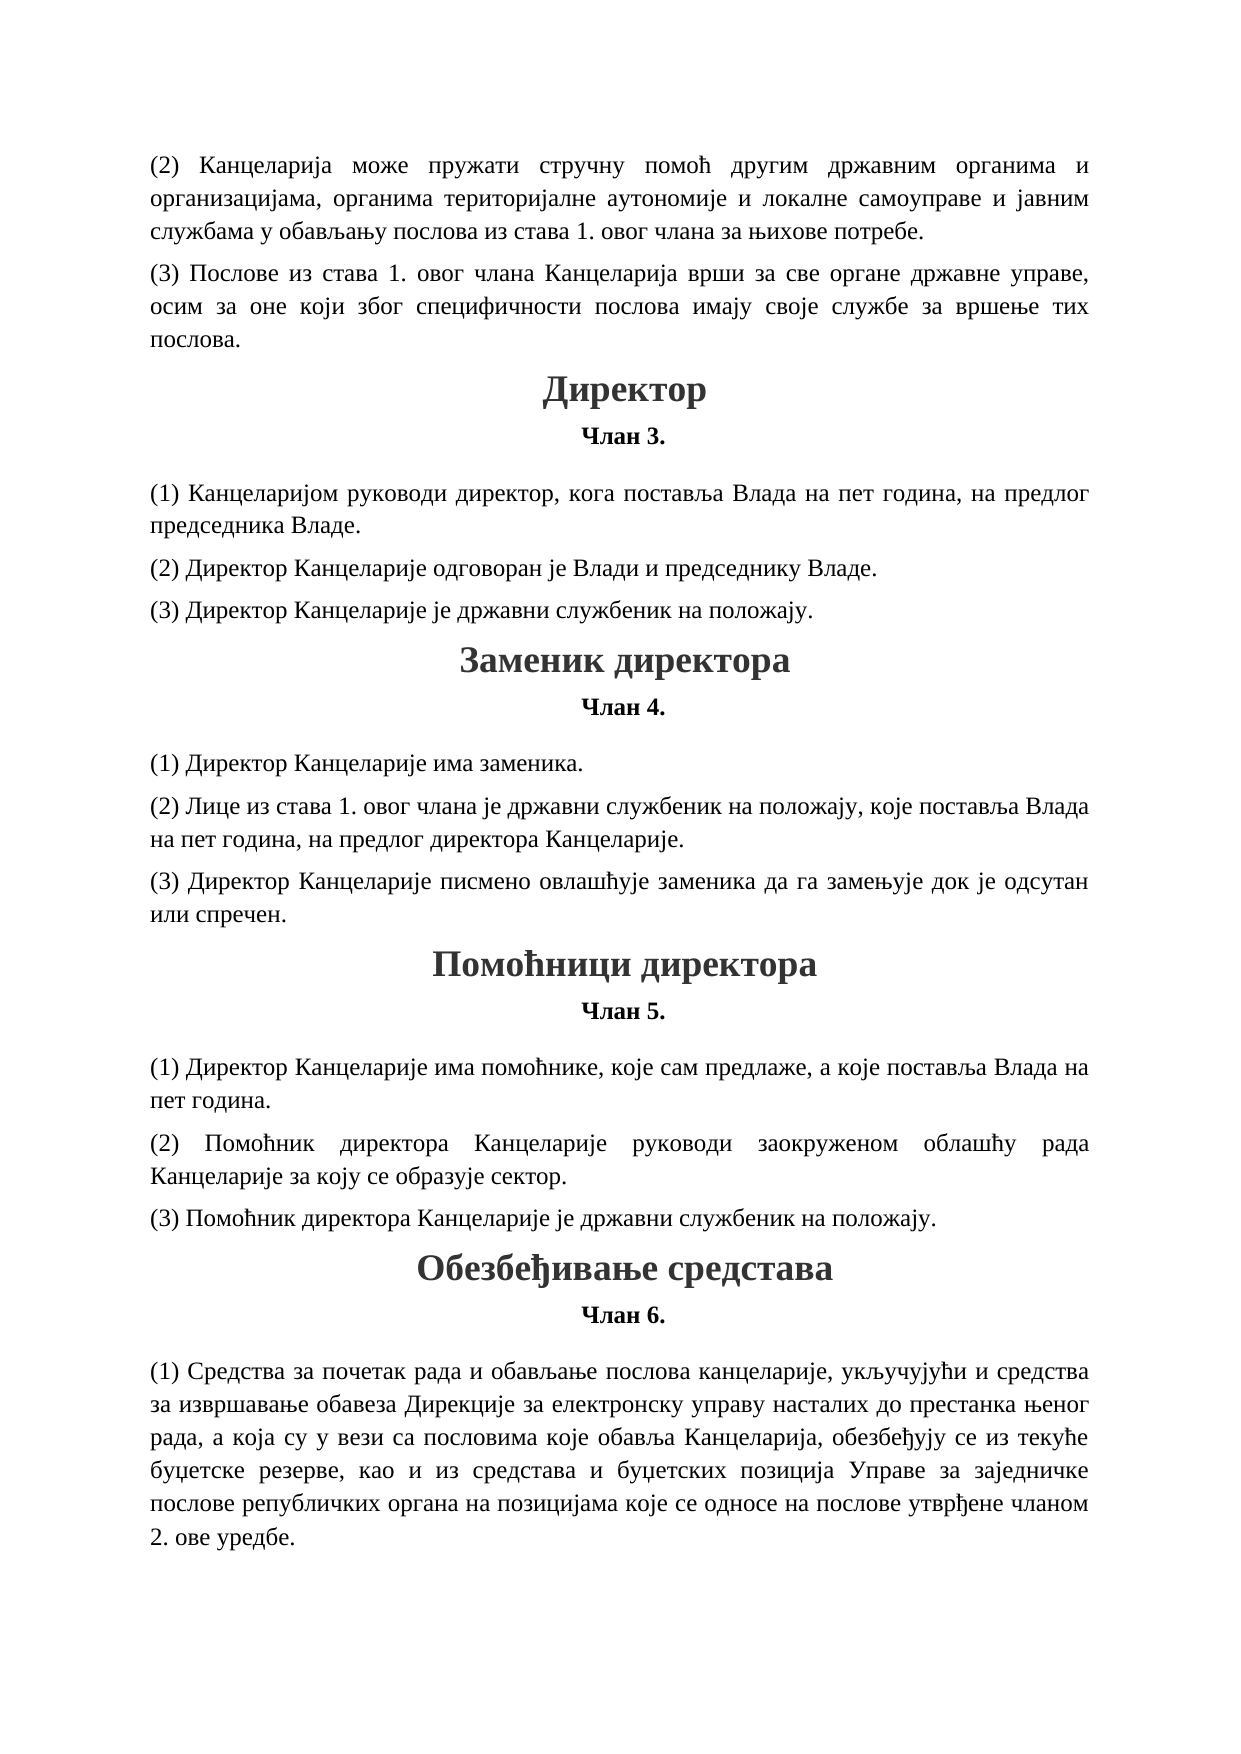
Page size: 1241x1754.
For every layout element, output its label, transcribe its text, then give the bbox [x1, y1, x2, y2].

text (1) Средства за почетак рада и обављање послова канцеларије, укључујући и средства за извршавање обавеза Дирекције за електронску управу насталих до престанка њеног рада, а која су у вези са пословима које обавља Канцеларија, обезбеђују се из текуће буџетске резерве, као и из средстава и буџетских позиција Управе за заједничке послове републичких органа на позицијама које се односе на послове утврђене чланом 2. ове уредбе. [150, 1356, 1090, 1550]
text Члан 4. [150, 692, 1090, 721]
text (1) Директор Канцеларије има помоћнике, које сам предлаже, а које поставља Влада на пет година. [150, 1052, 1090, 1114]
text (3) Послове из става 1. овог члана Канцеларија врши за све органе државне управе, осим за оне који због специфичности послова имају своје службе за вршење тих послова. [150, 258, 1090, 353]
text (2) Лице из става 1. овог члана је државни службеник на положају, које поставља Влада на пет година, на предлог директора Канцеларије. [150, 791, 1090, 853]
text (1) Канцеларијом руководи директор, кога поставља Влада на пет година, на предлог председника Владе. [150, 478, 1090, 539]
text Члан 5. [150, 996, 1090, 1025]
text Члан 6. [150, 1300, 1090, 1329]
text (3) Помоћник директора Канцеларије је државни службеник на положају. [150, 1203, 1090, 1232]
text (3) Директор Канцеларије је државни службеник на положају. [150, 595, 1090, 624]
text (3) Директор Канцеларије писмено овлашћује заменика да га замењује док је одсутан или спречен. [150, 866, 1090, 928]
text (2) Канцеларија може пружати стручну помоћ другим државним органима и организацијама, органима територијалне аутономије и локалне самоуправе и јавним службама у обављању послова из става 1. овог члана за њихове потребе. [150, 150, 1090, 245]
text Помоћници директора [150, 942, 1090, 985]
text (1) Директор Канцеларије има заменика. [150, 748, 1090, 777]
text Обезбеђивање средстава [150, 1246, 1090, 1289]
text Члан 3. [150, 421, 1090, 450]
text (2) Помоћник директора Канцеларије руководи заокруженом облашћу рада Канцеларије за коју се образује сектор. [150, 1128, 1090, 1190]
text Директор [150, 367, 1090, 410]
text (2) Директор Канцеларије одговоран је Влади и председнику Владе. [150, 553, 1090, 582]
text Заменик директора [150, 638, 1090, 681]
